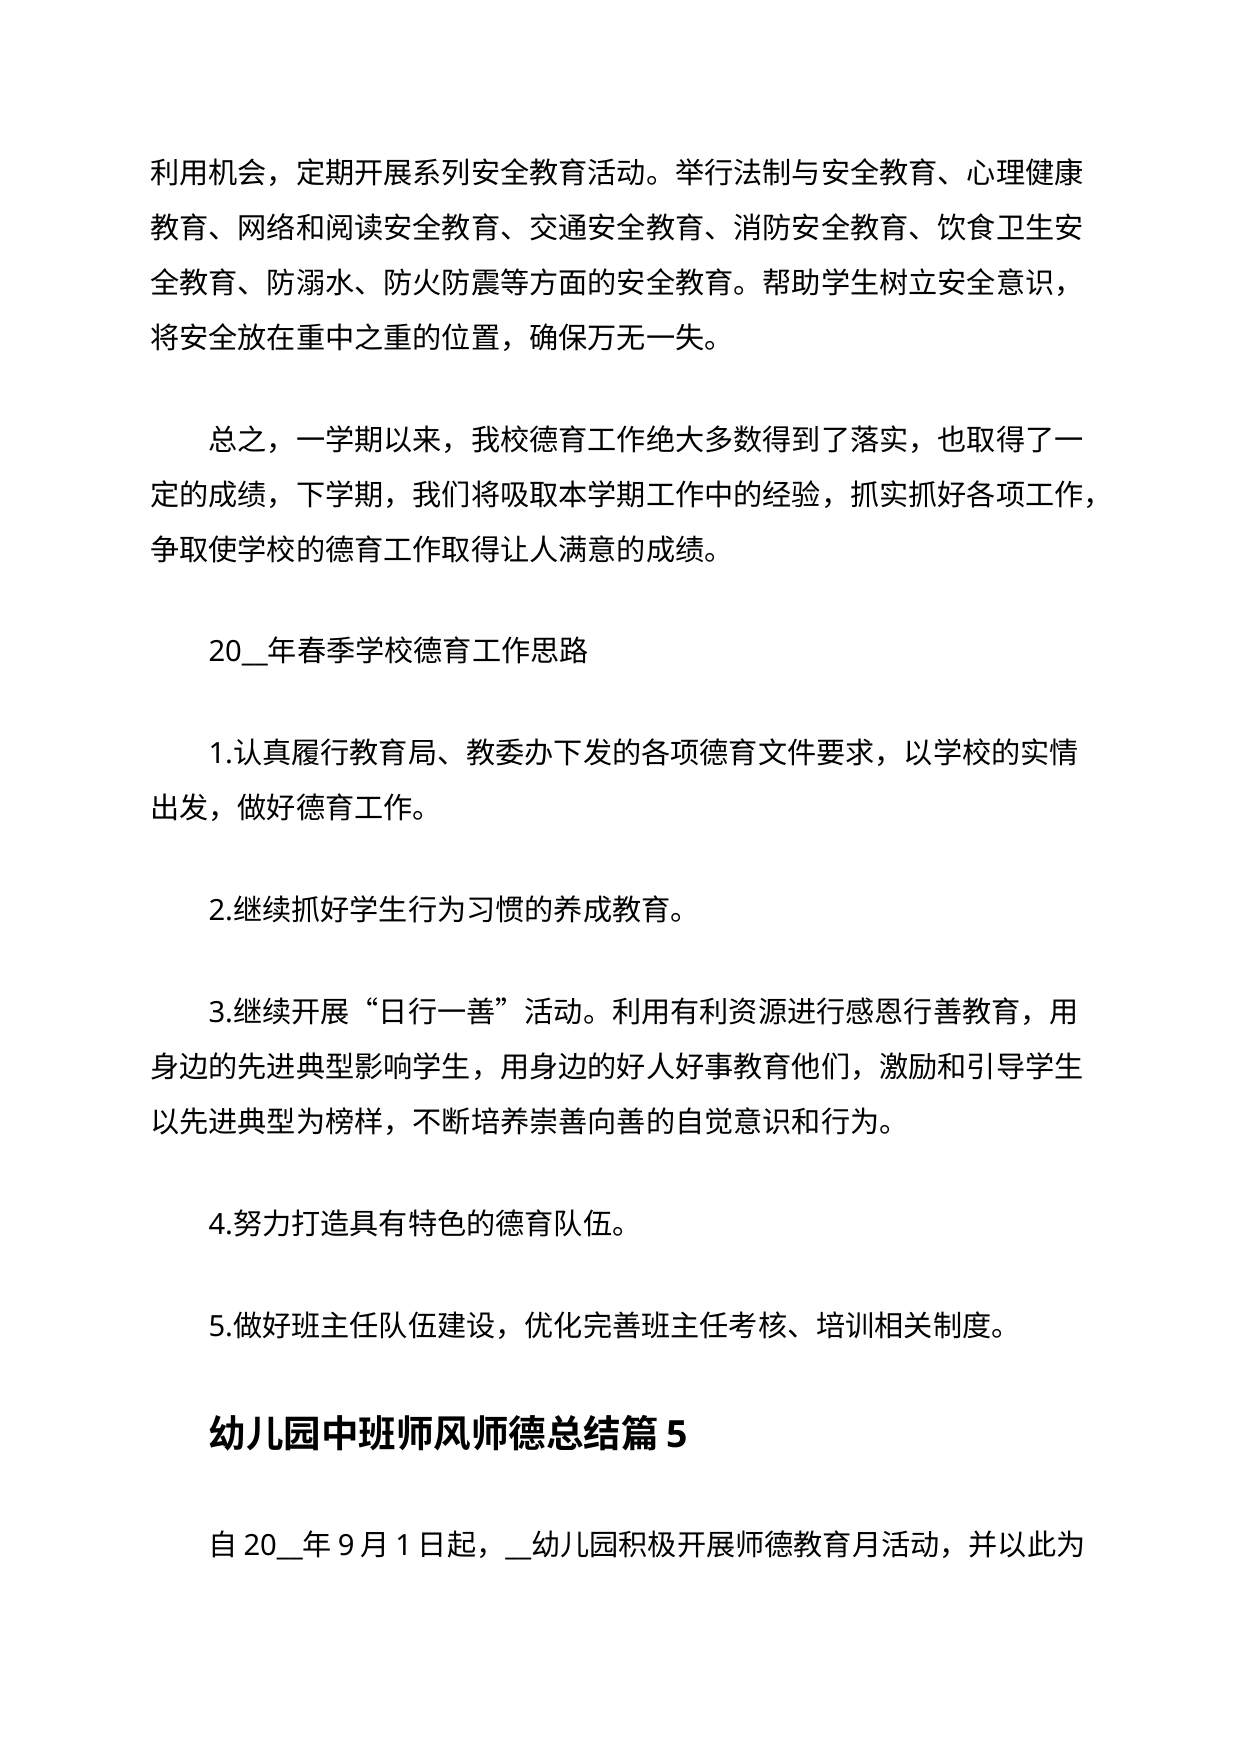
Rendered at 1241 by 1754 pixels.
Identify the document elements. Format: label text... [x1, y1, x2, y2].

text 1.认真履行教育局、教委办下发的各项德育文件要求，以学校的实情出发，做好德育工作。 [150, 730, 1090, 827]
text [150, 1522, 1090, 1564]
text 3.继续开展“日行一善”活动。利用有利资源进行感恩行善教育，用身边的先进典型影响学生，用身边的好人好事教育他们，激励和引导学生以先进典型为榜样，不断培养崇善向善的自觉意识和行为。 [150, 989, 1090, 1141]
text 总之，一学期以来，我校德育工作绝大多数得到了落实，也取得了一定的成绩，下学期，我们将吸取本学期工作中的经验，抓实抓好各项工作，争取使学校的德育工作取得让人满意的成绩。 [150, 416, 1090, 568]
text 4.努力打造具有特色的德育队伍。 [150, 1200, 1090, 1243]
text 20__年春季学校德育工作思路 [150, 628, 1090, 670]
text 幼儿园中班师风师德总结篇5 [150, 1404, 1090, 1459]
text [150, 150, 1090, 357]
text 2.继续抓好学生行为习惯的养成教育。 [150, 887, 1090, 929]
text 5.做好班主任队伍建设，优化完善班主任考核、培训相关制度。 [150, 1302, 1090, 1345]
